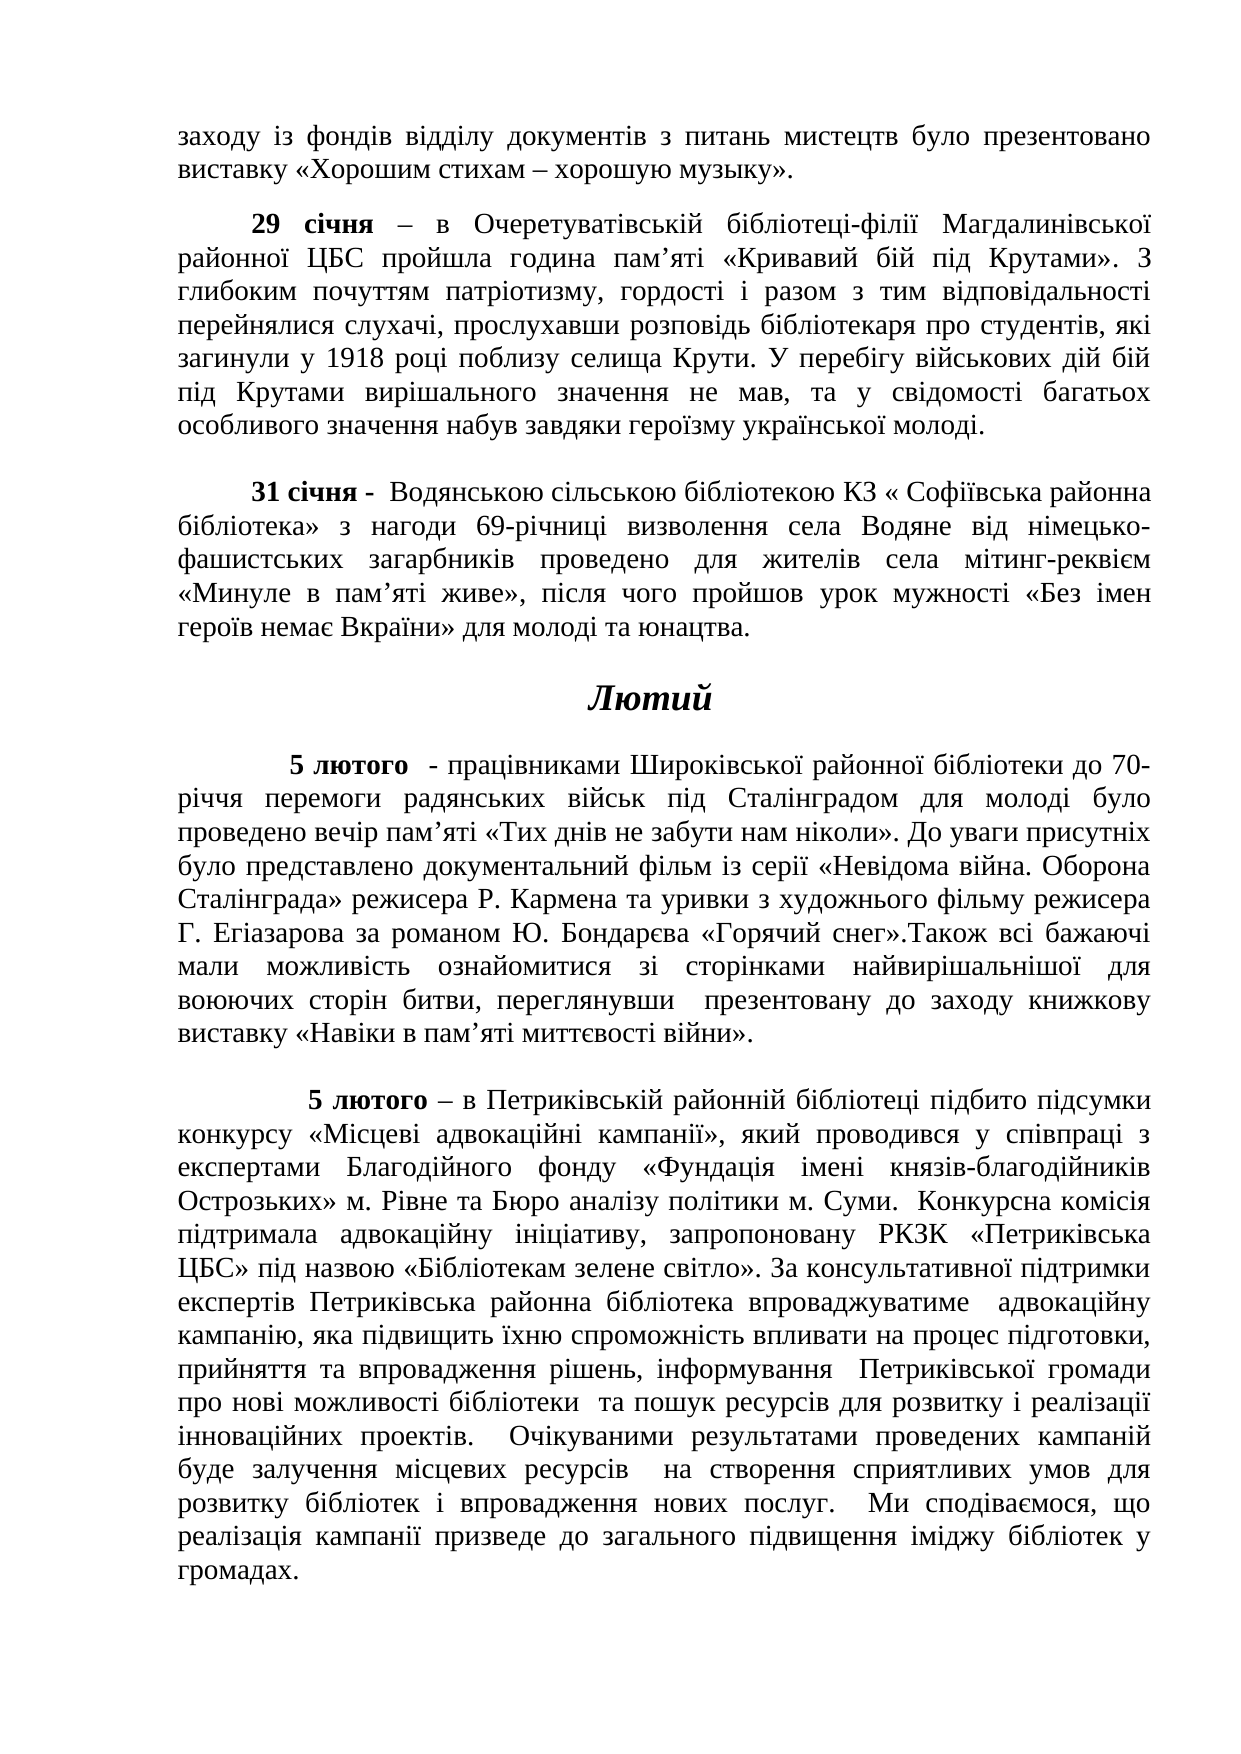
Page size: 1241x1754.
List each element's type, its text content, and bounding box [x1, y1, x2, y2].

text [177, 118, 1152, 185]
text 5 лютого – в Петриківській районній бібліотеці підбито підсумки конкурсу «Місцеві адвокаційні кампанії», який проводився у співпраці з експертами Благодійного фонду «Фундація імені князів-благодійників Острозьких» м. Рівне та Бюро аналізу політики м. Суми. Конкурсна комісія підтримала адвокаційну ініціативу, запропоновану РКЗК «Петриківська ЦБС» під назвою «Бібліотекам зелене світло». За консультативної підтримки експертів Петриківська районна бібліотека впроваджуватиме адвокаційну кампанію, яка підвищить їхню спроможність впливати на процес підготовки, прийняття та впровадження рішень, інформування Петриківської громади про нові можливості бібліотеки та пошук ресурсів для розвитку і реалізації інноваційних проектів. Очікуваними результатами проведених кампаній буде залучення місцевих ресурсів на створення сприятливих умов для розвитку бібліотек і впровадження нових послуг. Ми сподіваємося, що реалізація кампанії призведе до загального підвищення іміджу бібліотек у громадах. [177, 1082, 1152, 1586]
text Лютий [177, 676, 1152, 719]
text 31 січня - Водянською сільською бібліотекою КЗ « Софіївська районна бібліотека» з нагоди 69-річниці визволення села Водяне від німецько-фашистських загарбників проведено для жителів села мітинг-реквієм «Минуле в пам’яті живе», після чого пройшов урок мужності «Без імен героїв немає Вкраїни» для молоді та юнацтва. [177, 474, 1152, 642]
text 29 січня – в Очеретуватівській бібліотеці-філії Магдалинівської районної ЦБС пройшла година пам’яті «Кривавий бій під Крутами». З глибоким почуттям патріотизму, гордості і разом з тим відповідальності перейнялися слухачі, прослухавши розповідь бібліотекаря про студентів, які загинули у 1918 році поблизу селища Крути. У перебігу військових дій бій під Крутами вирішального значення не мав, та у свідомості багатьох особливого значення набув завдяки героїзму української молоді. [177, 206, 1152, 441]
text 5 лютого - працівниками Широківської районної бібліотеки до 70-річчя перемоги радянських військ під Сталінградом для молоді було проведено вечір пам’яті «Тих днів не забути нам ніколи». До уваги присутніх було представлено документальний фільм із серії «Невідома війна. Оборона Сталінграда» режисера Р. Кармена та уривки з художнього фільму режисера Г. Егіазарова за романом Ю. Бондарєва «Горячий снег».Також всі бажаючі мали можливість ознайомитися зі сторінками найвирішальнішої для воюючих сторін битви, переглянувши презентовану до заходу книжкову виставку «Навіки в пам’яті миттєвості війни». [177, 747, 1152, 1049]
